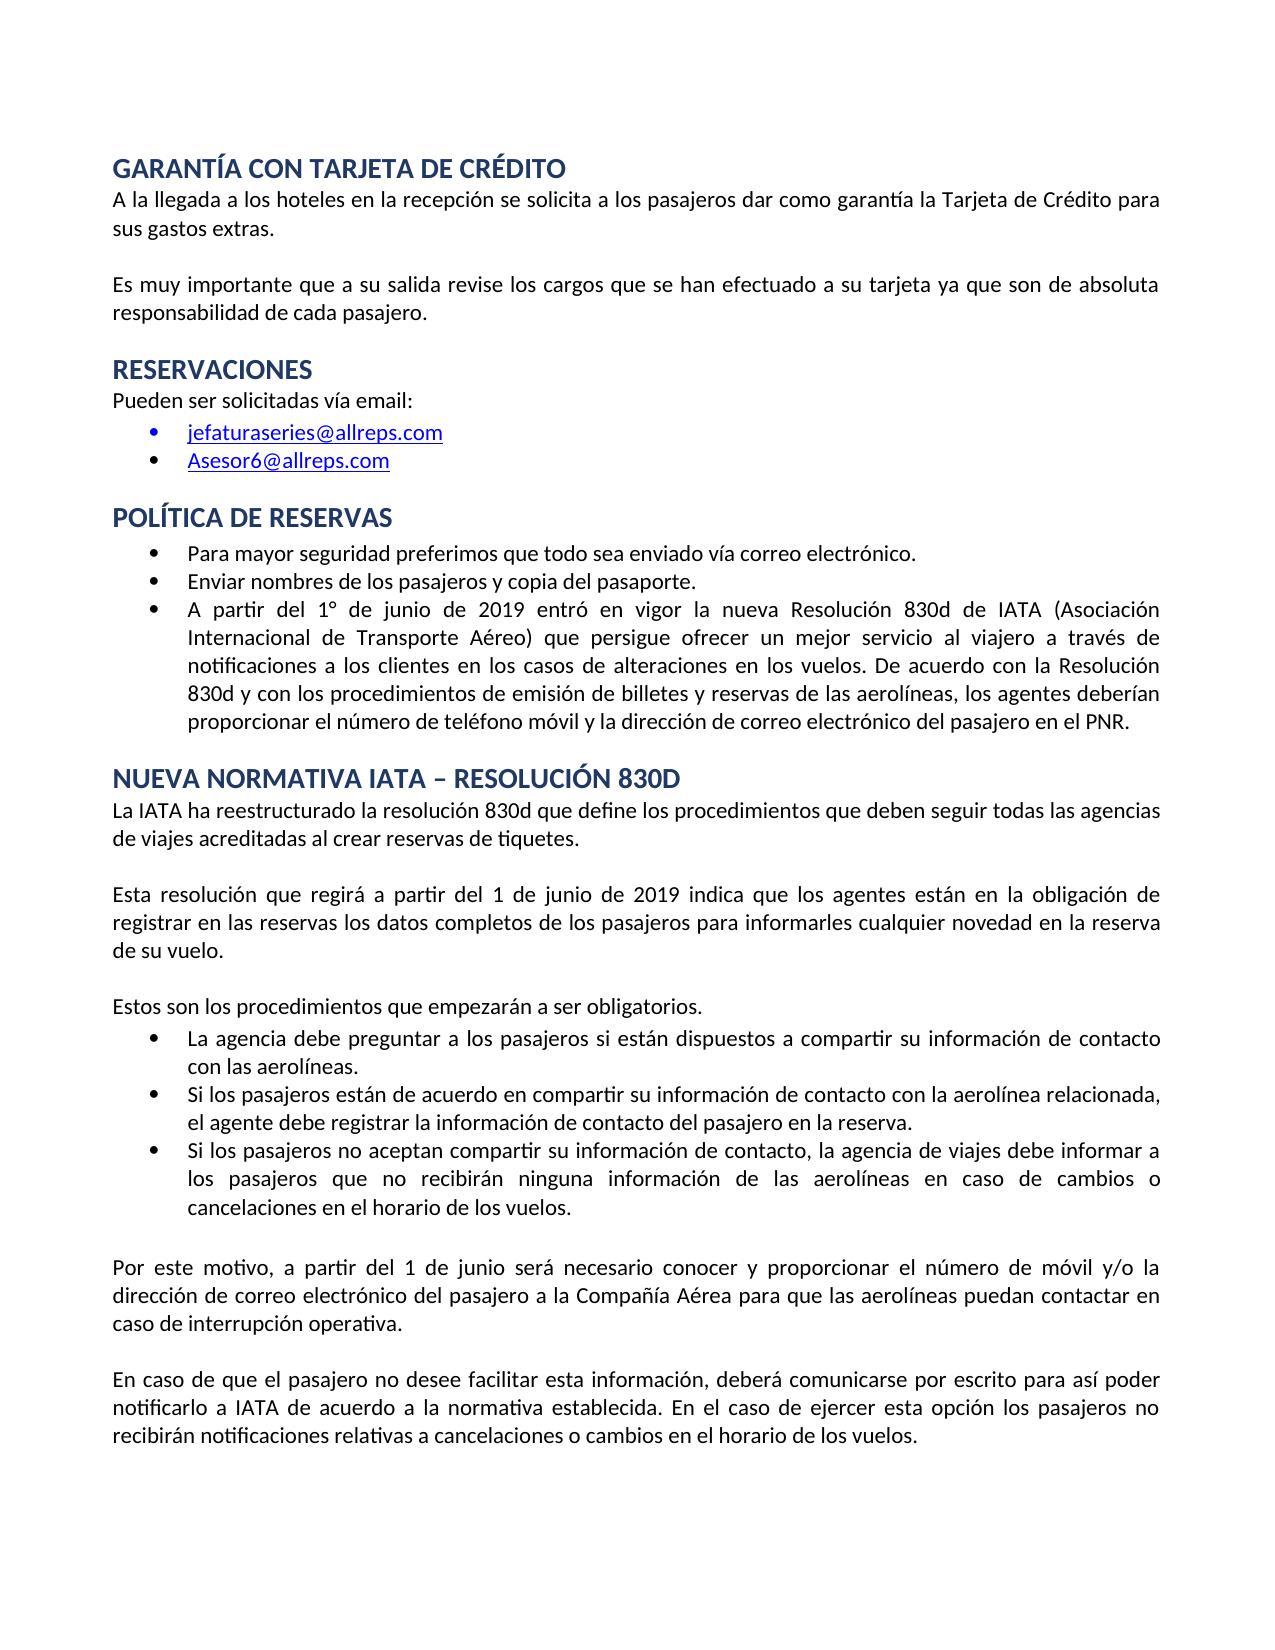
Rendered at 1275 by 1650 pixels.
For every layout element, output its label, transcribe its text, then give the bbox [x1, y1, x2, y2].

text En caso de que el pasajero no desee facilitar esta información, deberá comunicarse por escrito para así poder notificarlo a IATA de acuerdo a la normativa establecida. En el caso de ejercer esta opción los pasajeros no recibirán notificaciones relativas a cancelaciones o cambios en el horario de los vuelos. [112, 1365, 1162, 1449]
list jefaturaseries@allreps.com [150, 418, 1162, 447]
text POLÍTICA DE RESERVAS [112, 499, 1162, 535]
text Pueden ser solicitadas vía email: [112, 386, 1162, 414]
text GARANTÍA CON TARJETA DE CRÉDITO [112, 150, 1162, 186]
text La IATA ha reestructurado la resolución 830d que define los procedimientos que deben seguir todas las agencias de viajes acreditadas al crear reservas de tiquetes. [112, 796, 1162, 852]
text A la llegada a los hoteles en la recepción se solicita a los pasajeros dar como garantía la Tarjeta de Crédito para sus gastos extras. [112, 186, 1162, 242]
text Enviar nombres de los pasajeros y copia del pasaporte. [150, 567, 1162, 595]
text Es muy importante que a su salida revise los cargos que se han efectuado a su tarjeta ya que son de absoluta responsabilidad de cada pasajero. [112, 270, 1162, 326]
list Asesor6@allreps.com [150, 447, 1162, 474]
text Esta resolución que regirá a partir del 1 de junio de 2019 indica que los agentes están en la obligación de registrar en las reservas los datos completos de los pasajeros para informarles cualquier novedad en la reserva de su vuelo. [112, 880, 1162, 964]
text La agencia debe preguntar a los pasajeros si están dispuestos a compartir su información de contacto con las aerolíneas. [150, 1024, 1162, 1081]
text Si los pasajeros no aceptan compartir su información de contacto, la agencia de viajes debe informar a los pasajeros que no recibirán ninguna información de las aerolíneas en caso de cambios o cancelaciones en el horario de los vuelos. [150, 1137, 1162, 1221]
text RESERVACIONES [112, 351, 1162, 386]
text A partir del 1° de junio de 2019 entró en vigor la nueva Resolución 830d de IATA (Asociación Internacional de Transporte Aéreo) que persigue ofrecer un mejor servicio al viajero a través de notificaciones a los clientes en los casos de alteraciones en los vuelos. De acuerdo con la Resolución 830d y con los procedimientos de emisión de billetes y reservas de las aerolíneas, los agentes deberían proporcionar el número de teléfono móvil y la dirección de correo electrónico del pasajero en el PNR. [150, 595, 1162, 736]
text Por este motivo, a partir del 1 de junio será necesario conocer y proporcionar el número de móvil y/o la dirección de correo electrónico del pasajero a la Compañía Aérea para que las aerolíneas puedan contactar en caso de interrupción operativa. [112, 1253, 1162, 1337]
text NUEVA NORMATIVA IATA – RESOLUCIÓN 830D [112, 761, 1162, 796]
text Si los pasajeros están de acuerdo en compartir su información de contacto con la aerolínea relacionada, el agente debe registrar la información de contacto del pasajero en la reserva. [150, 1081, 1162, 1137]
text Estos son los procedimientos que empezarán a ser obligatorios. [112, 992, 1162, 1020]
text Para mayor seguridad preferimos que todo sea enviado vía correo electrónico. [150, 539, 1162, 567]
